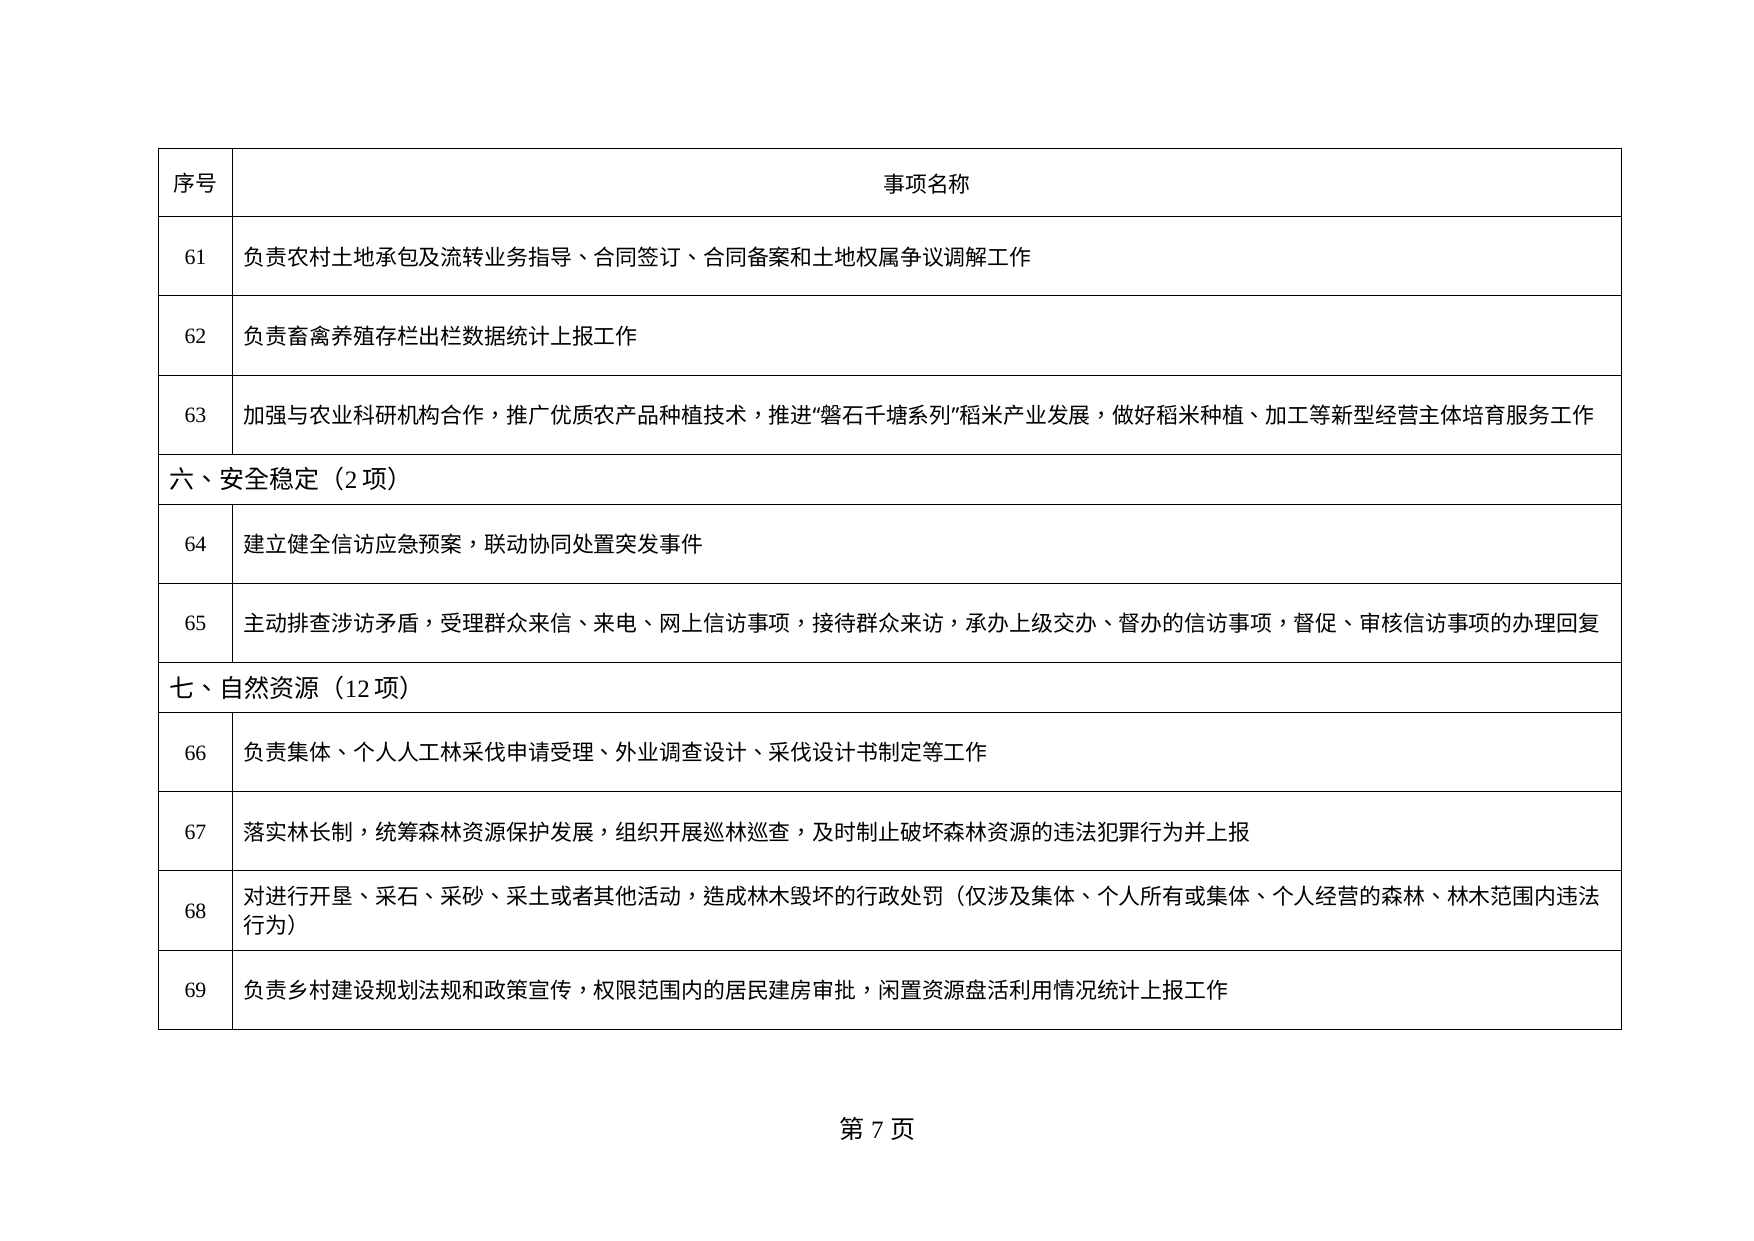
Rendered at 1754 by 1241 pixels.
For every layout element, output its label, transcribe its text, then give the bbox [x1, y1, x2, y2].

table_cell 对进行开垦、采石、采砂、采土或者其他活动，造成林木毁坏的行政处罚（仅涉及集体、个人所有或集体、个人经营的森林、林木范围内违法行为） [233, 871, 1621, 949]
table_cell 负责乡村建设规划法规和政策宣传，权限范围内的居民建房审批，闲置资源盘活利用情况统计上报工作 [233, 951, 1621, 1029]
table_cell 负责集体、个人人工林采伐申请受理、外业调查设计、采伐设计书制定等工作 [233, 713, 1621, 791]
table_cell 63 [159, 376, 232, 454]
table_cell 67 [159, 792, 232, 870]
table_cell 66 [159, 713, 232, 791]
table_cell 61 [159, 217, 232, 295]
table_cell 69 [159, 951, 232, 1029]
table_cell 六、安全稳定（2项） [159, 455, 1621, 504]
table_cell 64 [159, 505, 232, 583]
table_cell 62 [159, 296, 232, 374]
table_cell 负责农村土地承包及流转业务指导、合同签订、合同备案和土地权属争议调解工作 [233, 217, 1621, 295]
table_header 事项名称 [233, 149, 1621, 216]
table_cell 负责畜禽养殖存栏出栏数据统计上报工作 [233, 296, 1621, 374]
table_cell 落实林长制，统筹森林资源保护发展，组织开展巡林巡查，及时制止破坏森林资源的违法犯罪行为并上报 [233, 792, 1621, 870]
table_cell 建立健全信访应急预案，联动协同处置突发事件 [233, 505, 1621, 583]
table_cell 主动排查涉访矛盾，受理群众来信、来电、网上信访事项，接待群众来访，承办上级交办、督办的信访事项，督促、审核信访事项的办理回复 [233, 584, 1621, 662]
table_cell 七、自然资源（12项） [159, 663, 1621, 712]
table_cell 65 [159, 584, 232, 662]
table_cell 68 [159, 871, 232, 949]
table_header 序号 [159, 149, 232, 216]
table_cell 加强与农业科研机构合作，推广优质农产品种植技术，推进“磐石千塘系列”稻米产业发展，做好稻米种植、加工等新型经营主体培育服务工作 [233, 376, 1621, 454]
